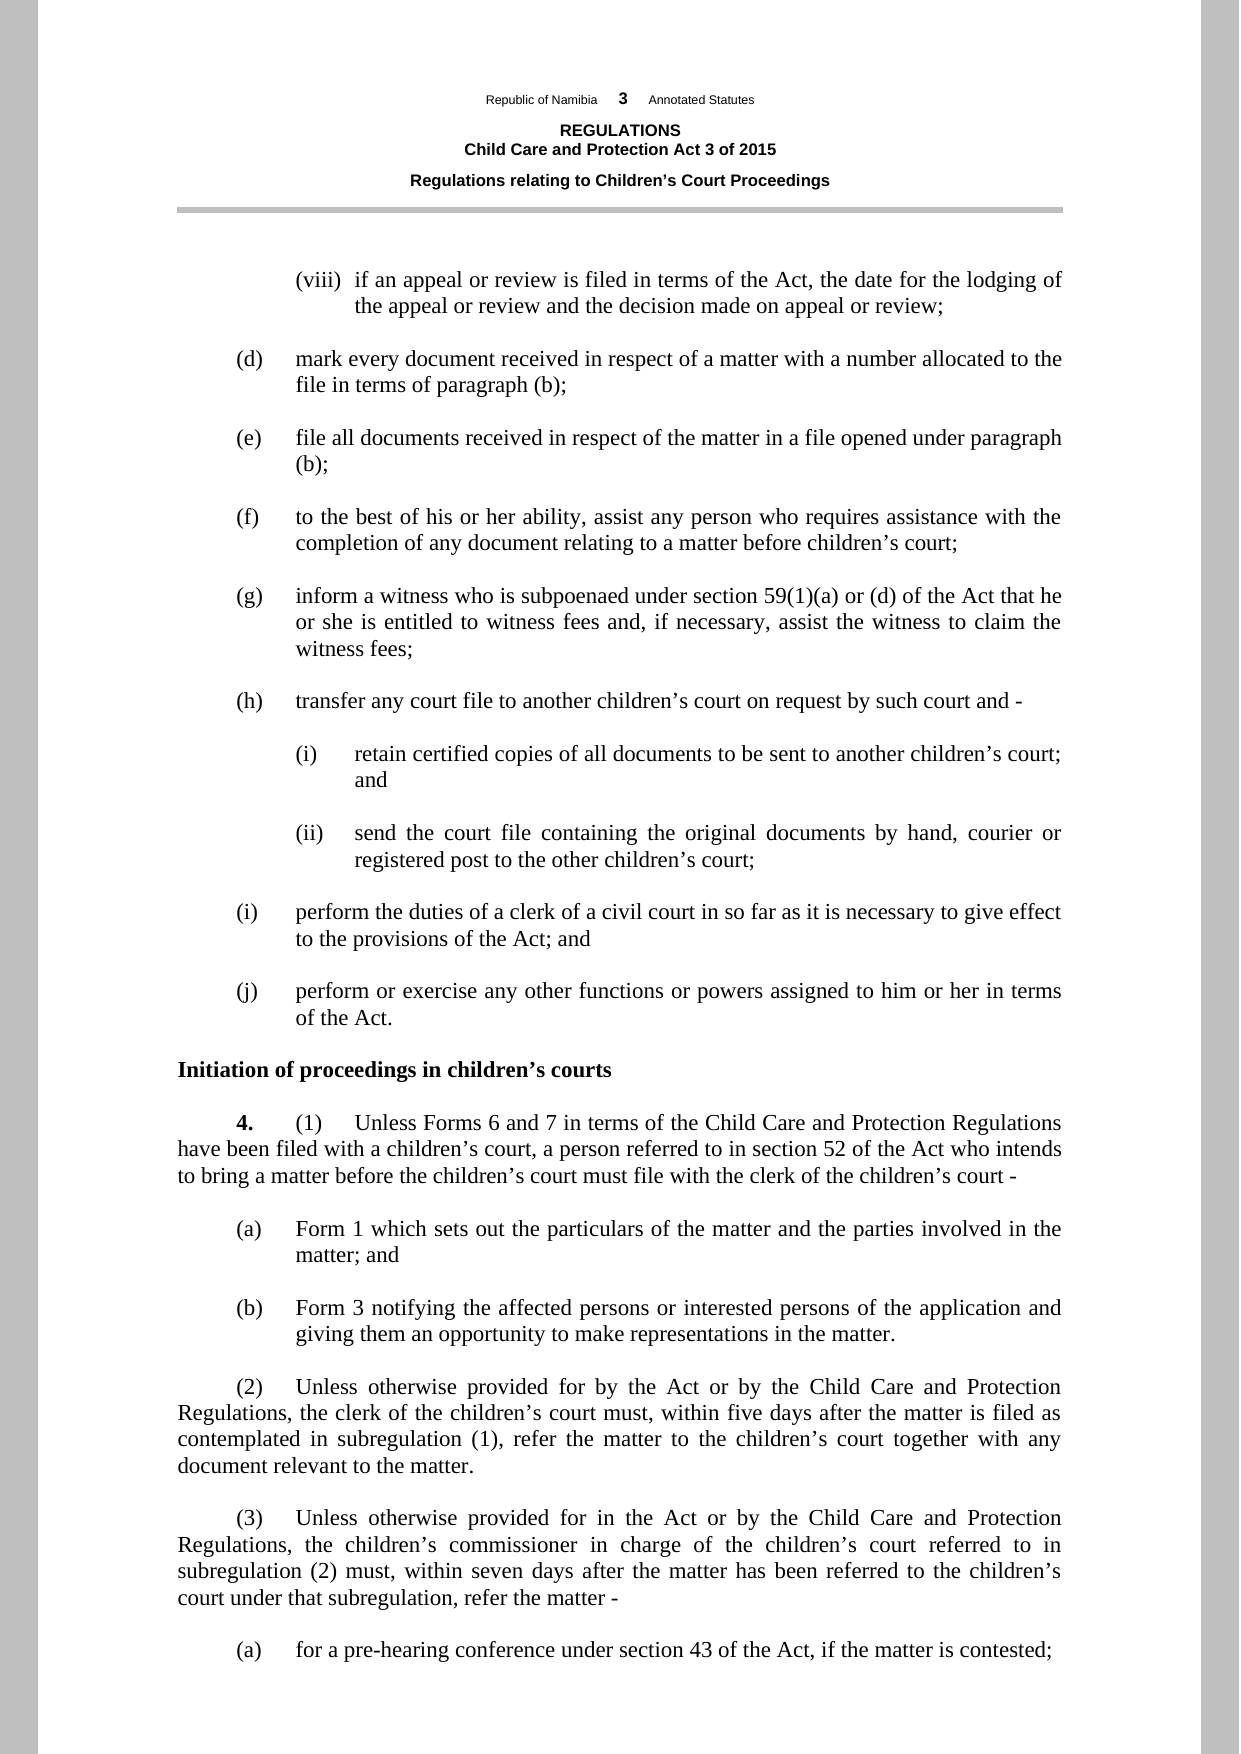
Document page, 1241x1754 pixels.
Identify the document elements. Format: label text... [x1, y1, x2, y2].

text (a) Form 1 which sets out the particulars of the matter and the parties involved in the matter; and [236, 1214, 1063, 1267]
text (b) Form 3 notifying the affected persons or interested persons of the application and giving them an opportunity to make representations in the matter. [236, 1294, 1063, 1346]
text (j) perform or exercise any other functions or powers assigned to him or her in terms of the Act. [236, 977, 1063, 1030]
text Initiation of proceedings in children’s courts [177, 1056, 1063, 1083]
text 4. (1) Unless Forms 6 and 7 in terms of the Child Care and Protection Regulations have been filed with a children’s court, a person referred to in section 52 of the Act who intends to bring a matter before the children’s court must file with the clerk of the children’s court - [177, 1109, 1063, 1188]
text (i) retain certified copies of all documents to be sent to another children’s court; and [295, 740, 1063, 793]
text (f) to the best of his or her ability, assist any person who requires assistance with the completion of any document relating to a matter before children’s court; [236, 503, 1063, 556]
text (d) mark every document received in respect of a matter with a number allocated to the file in terms of paragraph (b); [236, 345, 1063, 398]
text (i) perform the duties of a clerk of a civil court in so far as it is necessary to give effect to the provisions of the Act; and [236, 898, 1063, 951]
text (ii) send the court file containing the original documents by hand, courier or registered post to the other children’s court; [295, 819, 1063, 872]
text (viii) if an appeal or review is filed in terms of the Act, the date for the lodging of the appeal or review and the decision made on appeal or review; [295, 266, 1063, 318]
text (a) for a pre-hearing conference under section 43 of the Act, if the matter is contested; [236, 1636, 1063, 1663]
text (h) transfer any court file to another children’s court on request by such court and - [236, 687, 1063, 714]
text (3) Unless otherwise provided for in the Act or by the Child Care and Protection Regulations, the children’s commissioner in charge of the children’s court referred to in subregulation (2) must, within seven days after the matter has been referred to the children’s court under that subregulation, refer the matter - [177, 1504, 1063, 1610]
text (e) file all documents received in respect of the matter in a file opened under paragraph (b); [236, 424, 1063, 477]
text (g) inform a witness who is subpoenaed under section 59(1)(a) or (d) of the Act that he or she is entitled to witness fees and, if necessary, assist the witness to claim the witness fees; [236, 582, 1063, 661]
text (2) Unless otherwise provided for by the Act or by the Child Care and Protection Regulations, the clerk of the children’s court must, within five days after the matter is filed as contemplated in subregulation (1), refer the matter to the children’s court together with any document relevant to the matter. [177, 1373, 1063, 1478]
